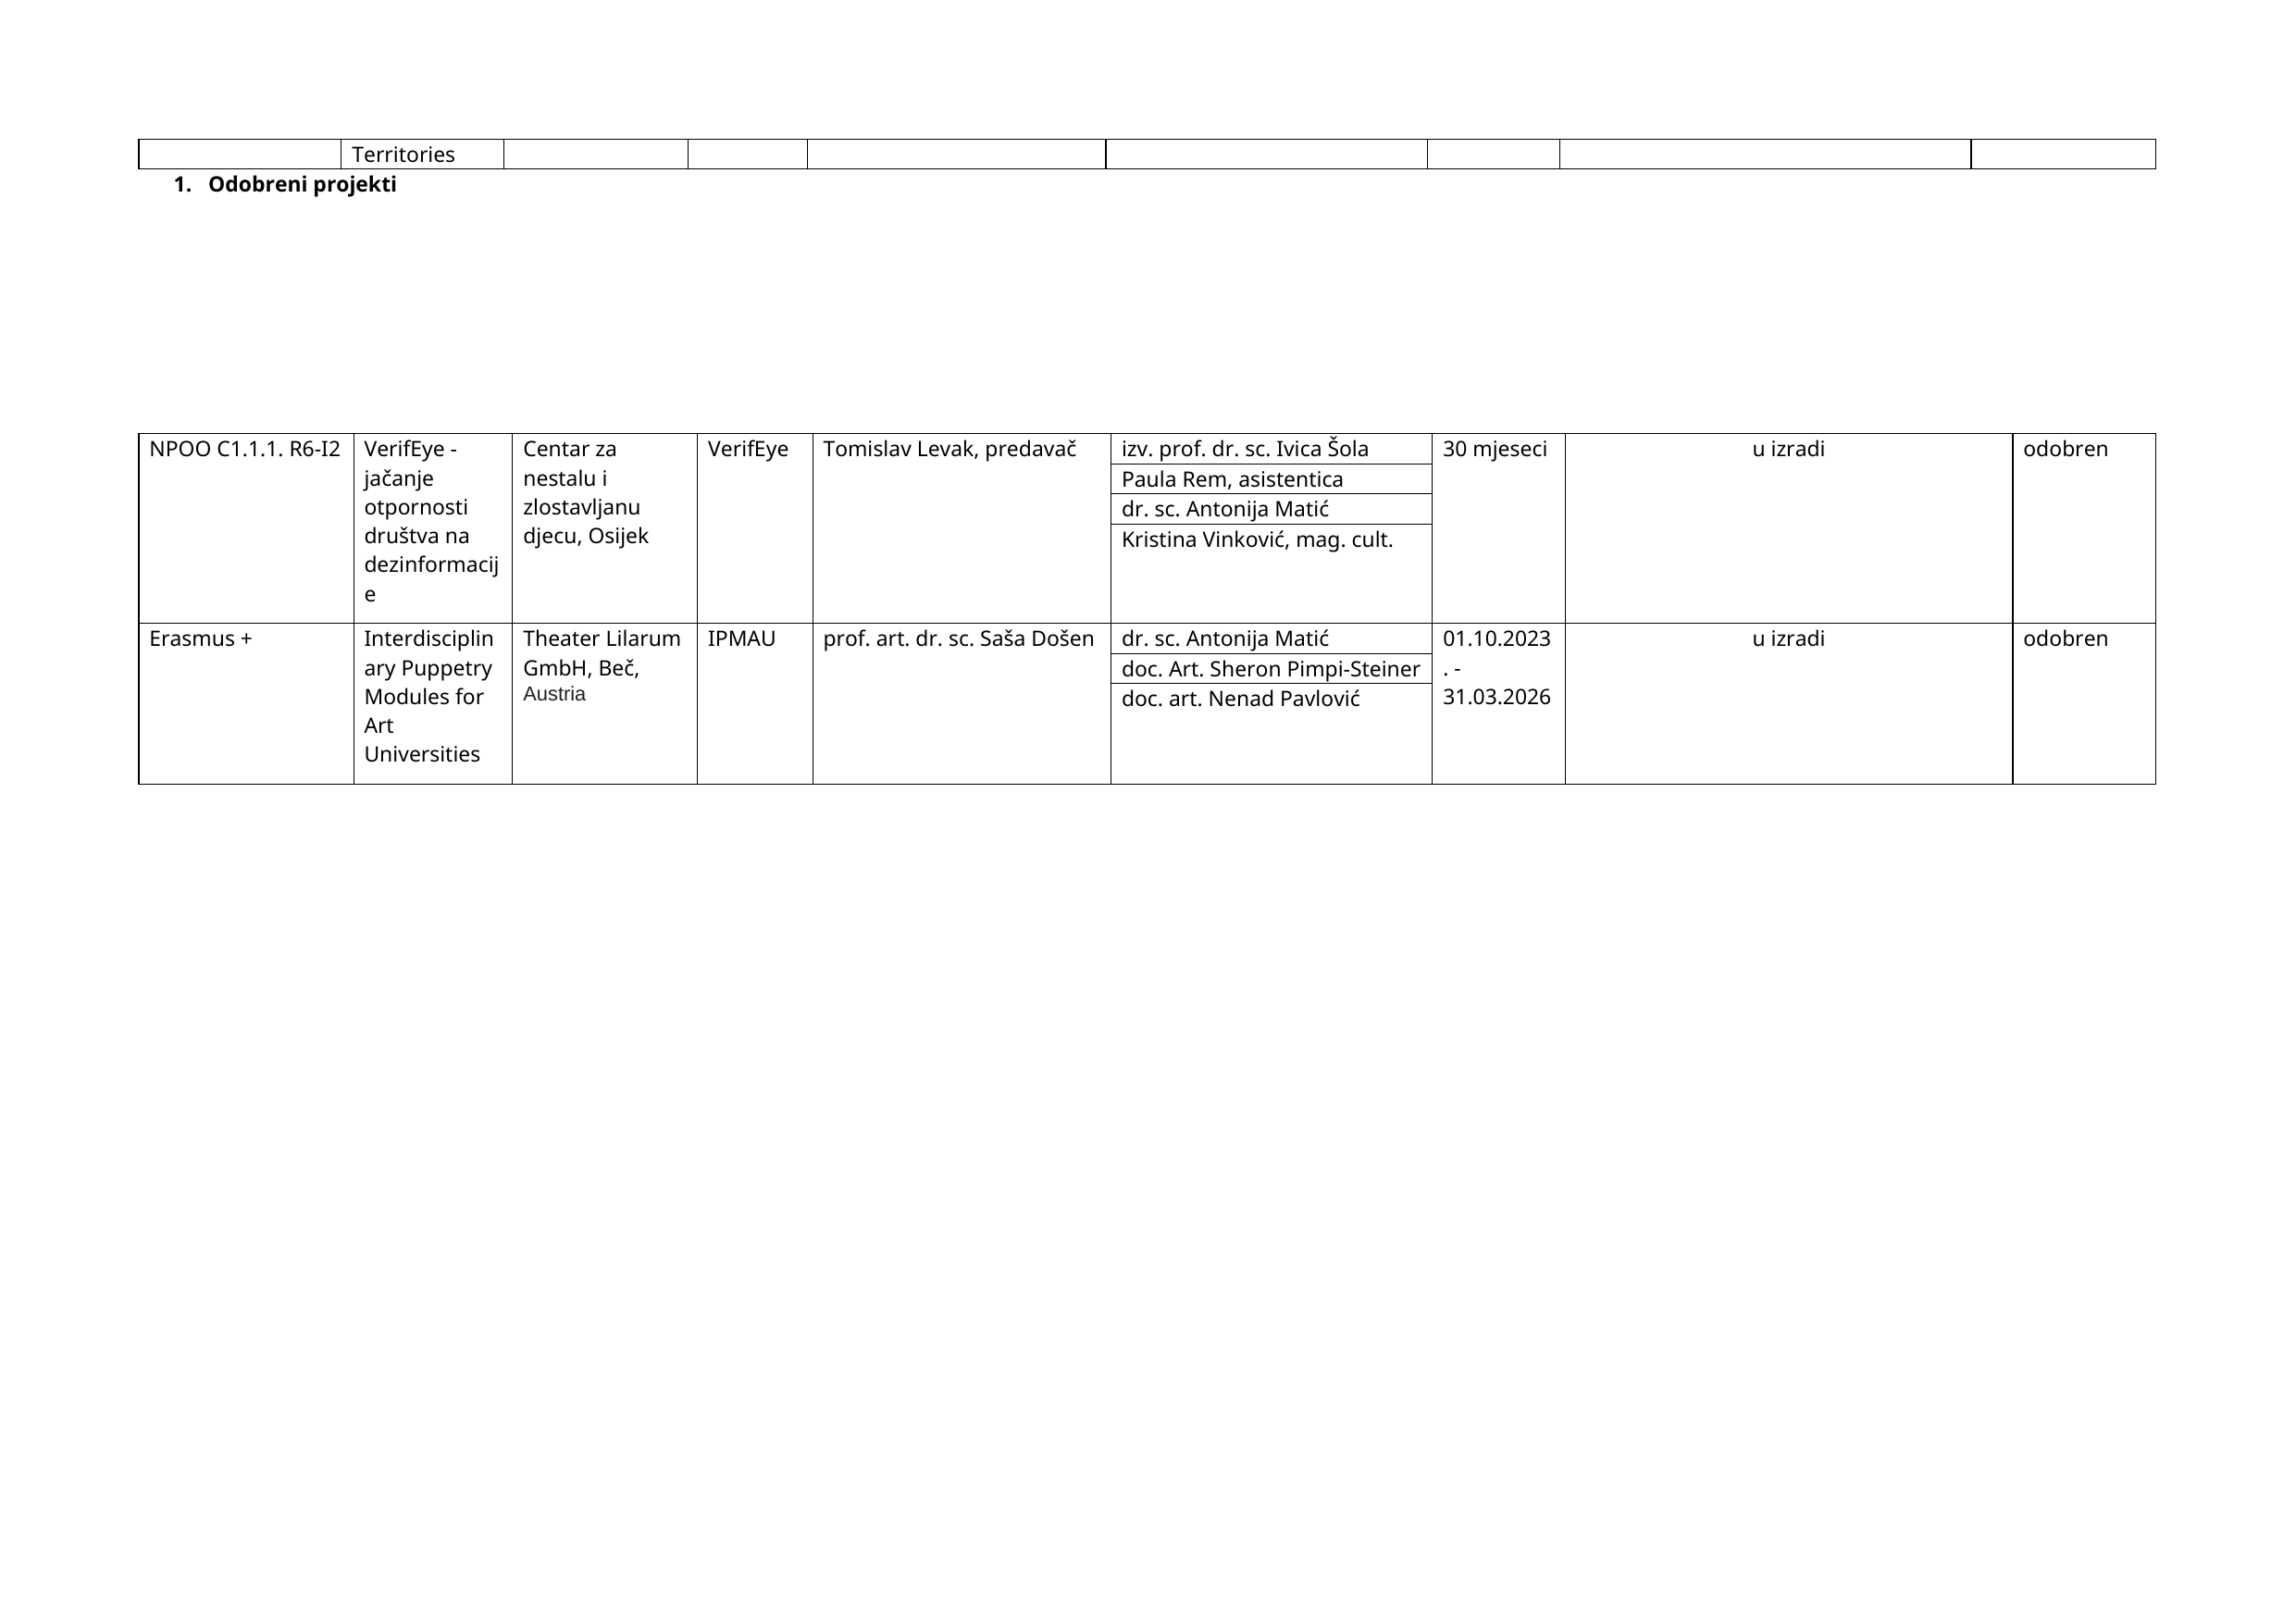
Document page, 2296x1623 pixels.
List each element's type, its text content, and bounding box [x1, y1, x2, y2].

table_header Centar za nestalu i zlostavljanu djecu, Osijek [513, 434, 697, 623]
table_header Tomislav Levak, predavač [813, 434, 1111, 623]
table_header VerifEye [698, 434, 813, 623]
table_cell IPMAU [698, 624, 813, 784]
table_header u izradi [1566, 434, 2012, 623]
list Odobreni projekti [173, 169, 2156, 198]
table_cell u izradi [1566, 624, 2012, 784]
table_header NPOO C1.1.1. R6-I2 [140, 434, 354, 623]
table_cell 01.10.2023. - 31.03.2026 [1433, 624, 1565, 784]
table_header 30 mjeseci [1433, 434, 1565, 623]
table_cell doc. art. Nenad Pavlović [1111, 684, 1432, 784]
table_cell odobren [2014, 624, 2155, 784]
table_cell Kristina Vinković, mag. cult. [1111, 525, 1432, 623]
table_header izv. prof. dr. sc. Ivica Šola [1111, 434, 1432, 464]
table_cell Interdisciplinary Puppetry Modules for Art Universities [354, 624, 512, 784]
table_cell doc. Art. Sheron Pimpi-Steiner [1111, 654, 1432, 683]
table_cell prof. art. dr. sc. Saša Došen [813, 624, 1111, 784]
table_cell Erasmus + [140, 624, 354, 784]
table_header VerifEye - jačanje otpornosti društva na dezinformacije [354, 434, 512, 623]
table_cell Theater Lilarum GmbH, Beč, Austria [513, 624, 697, 784]
table_cell dr. sc. Antonija Matić [1111, 624, 1432, 653]
table_cell Paula Rem, asistentica [1111, 465, 1432, 493]
table_header odobren [2014, 434, 2155, 623]
table_cell dr. sc. Antonija Matić [1111, 494, 1432, 524]
